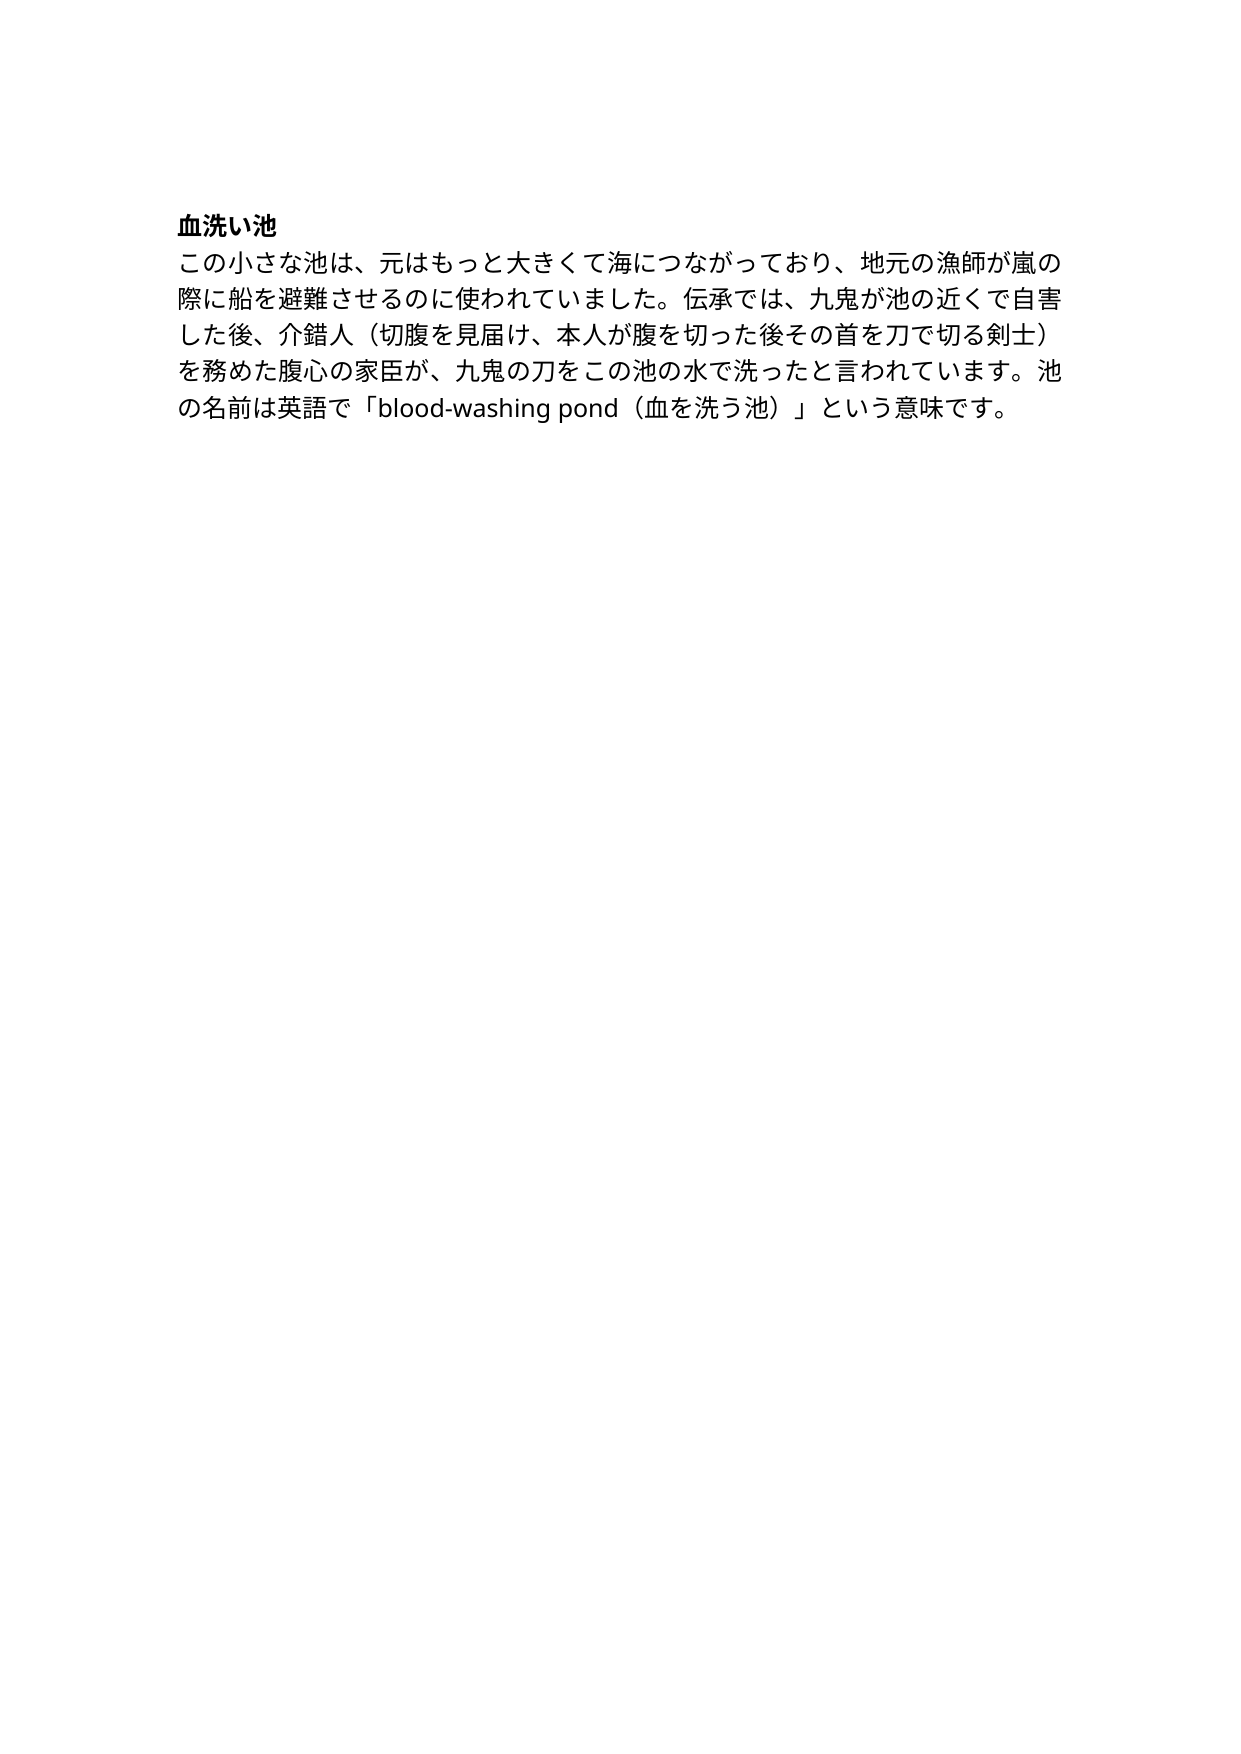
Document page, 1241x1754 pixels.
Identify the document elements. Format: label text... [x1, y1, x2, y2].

text この小さな池は、元はもっと大きくて海につながっており、地元の漁師が嵐の際に船を避難させるのに使われていました。伝承では、九鬼が池の近くで自害した後、介錯人（切腹を見届け、本人が腹を切った後その首を刀で切る剣士）を務めた腹心の家臣が、九鬼の刀をこの池の水で洗ったと言われています。池の名前は英語で「blood-washing pond（血を洗う池）」という意味です。 [177, 243, 1063, 424]
text 血洗い池 [177, 207, 1063, 243]
